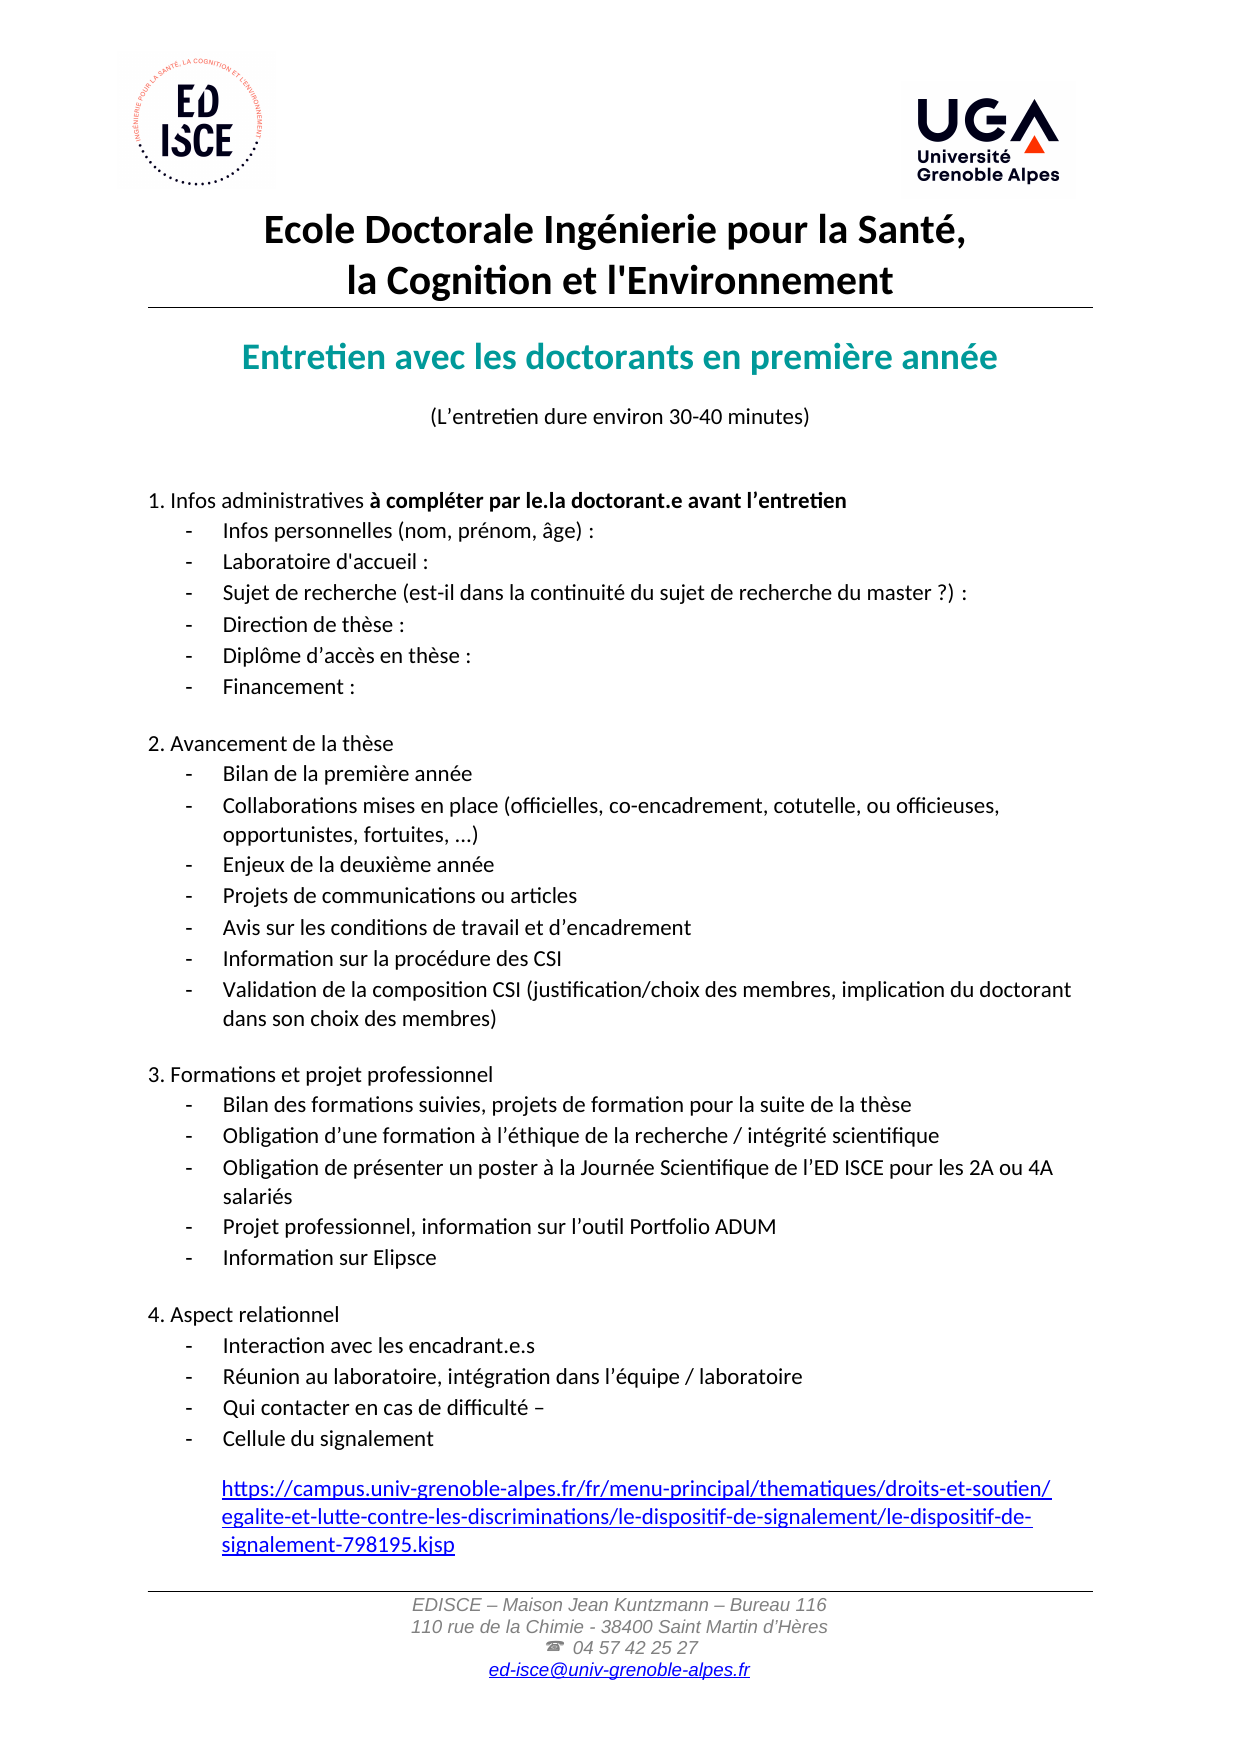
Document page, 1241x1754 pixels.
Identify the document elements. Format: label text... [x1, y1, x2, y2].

list Projets de communications ou articles [185, 879, 1093, 910]
text 2. Avancement de la thèse [148, 729, 1093, 757]
list Avis sur les conditions de travail et d’encadrement [185, 910, 1093, 942]
list Obligation d’une formation à l’éthique de la recherche / intégrité scientifique [185, 1119, 1093, 1151]
list Collaborations mises en place (officielles, co-encadrement, cotutelle, ou officieuses, opportunistes, fortuites, ...) [185, 789, 1093, 848]
list Information sur la procédure des CSI [185, 942, 1093, 973]
picture [900, 81, 1077, 199]
list Direction de thèse : [185, 608, 1093, 639]
list Interaction avec les encadrant.e.s [185, 1328, 1093, 1360]
list Financement : [185, 670, 1093, 701]
list Sujet de recherche (est-il dans la continuité du sujet de recherche du master ?) : [185, 576, 1093, 608]
list Validation de la composition CSI (justification/choix des membres, implication du doctorant dans son choix des membres) [185, 973, 1093, 1032]
list Bilan de la première année [185, 757, 1093, 789]
picture [116, 51, 277, 192]
text (L’entretien dure environ 30-40 minutes) [148, 402, 1093, 430]
list Obligation de présenter un poster à la Journée Scientifique de l’ED ISCE pour les 2A ou 4A salariés [185, 1151, 1093, 1210]
text 1. Infos administratives à compléter par le.la doctorant.e avant l’entretien [148, 486, 1093, 514]
list Diplôme d’accès en thèse : [185, 639, 1093, 670]
list Bilan des formations suivies, projets de formation pour la suite de la thèse [185, 1088, 1093, 1119]
list Qui contacter en cas de difficulté – [185, 1391, 1093, 1422]
text 3. Formations et projet professionnel [148, 1060, 1093, 1088]
list Projet professionnel, information sur l’outil Portfolio ADUM [185, 1210, 1093, 1241]
text https://campus.univ-grenoble-alpes.fr/fr/menu-principal/thematiques/droits-et-soutien/egalite-et-lutte-contre-les-discriminations/le-dispositif-de-signalement/le-dispositif-de-signalement-798195.kjsp [221, 1474, 1093, 1558]
list Laboratoire d'accueil : [185, 545, 1093, 576]
list Enjeux de la deuxième année [185, 848, 1093, 879]
list Cellule du signalement [185, 1422, 1093, 1453]
list Infos personnelles (nom, prénom, âge) : [185, 514, 1093, 545]
list Réunion au laboratoire, intégration dans l’équipe / laboratoire [185, 1360, 1093, 1391]
list Information sur Elipsce [185, 1241, 1093, 1272]
text 4. Aspect relationnel [148, 1301, 1093, 1328]
text Entretien avec les doctorants en première année [148, 333, 1093, 379]
